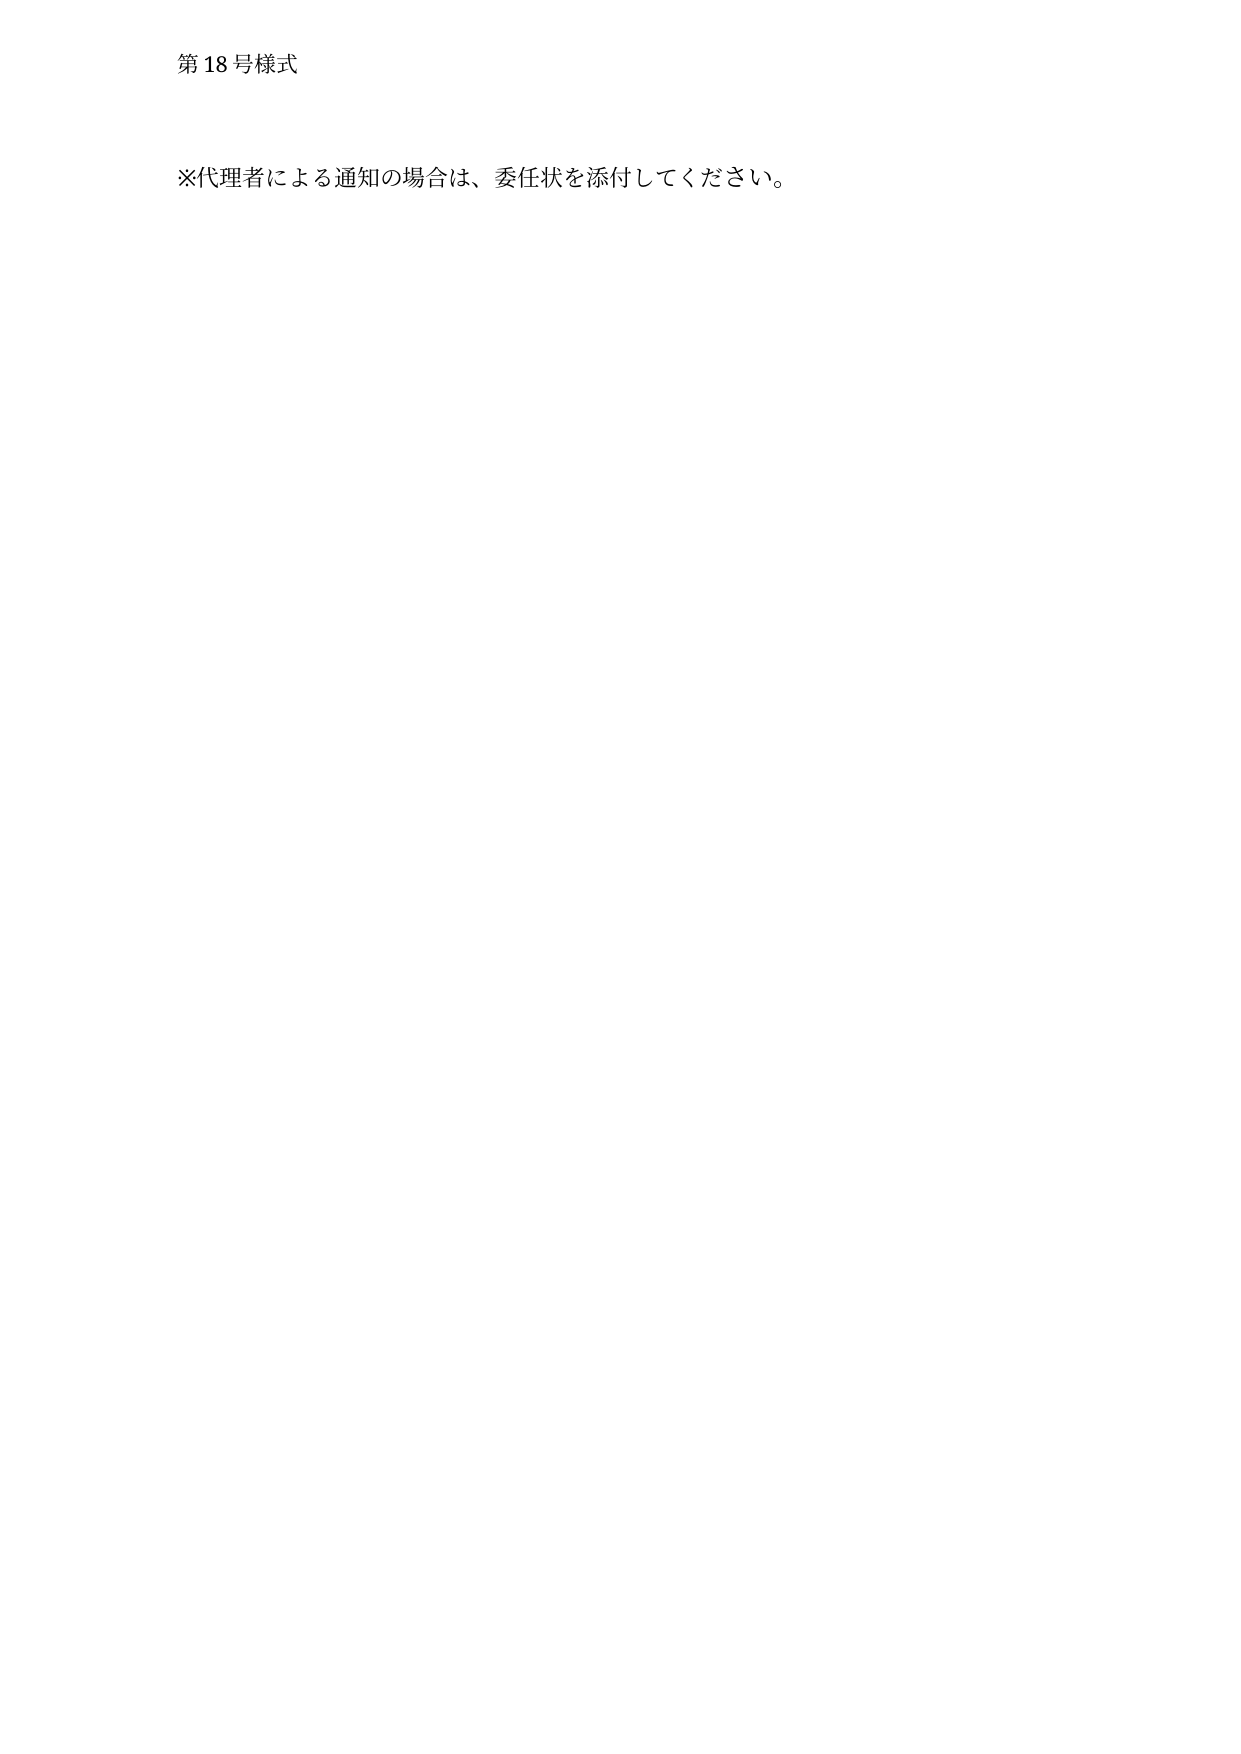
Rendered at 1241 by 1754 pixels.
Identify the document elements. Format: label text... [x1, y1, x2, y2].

text ※代理者による通知の場合は、委任状を添付してください。 [177, 157, 1063, 194]
